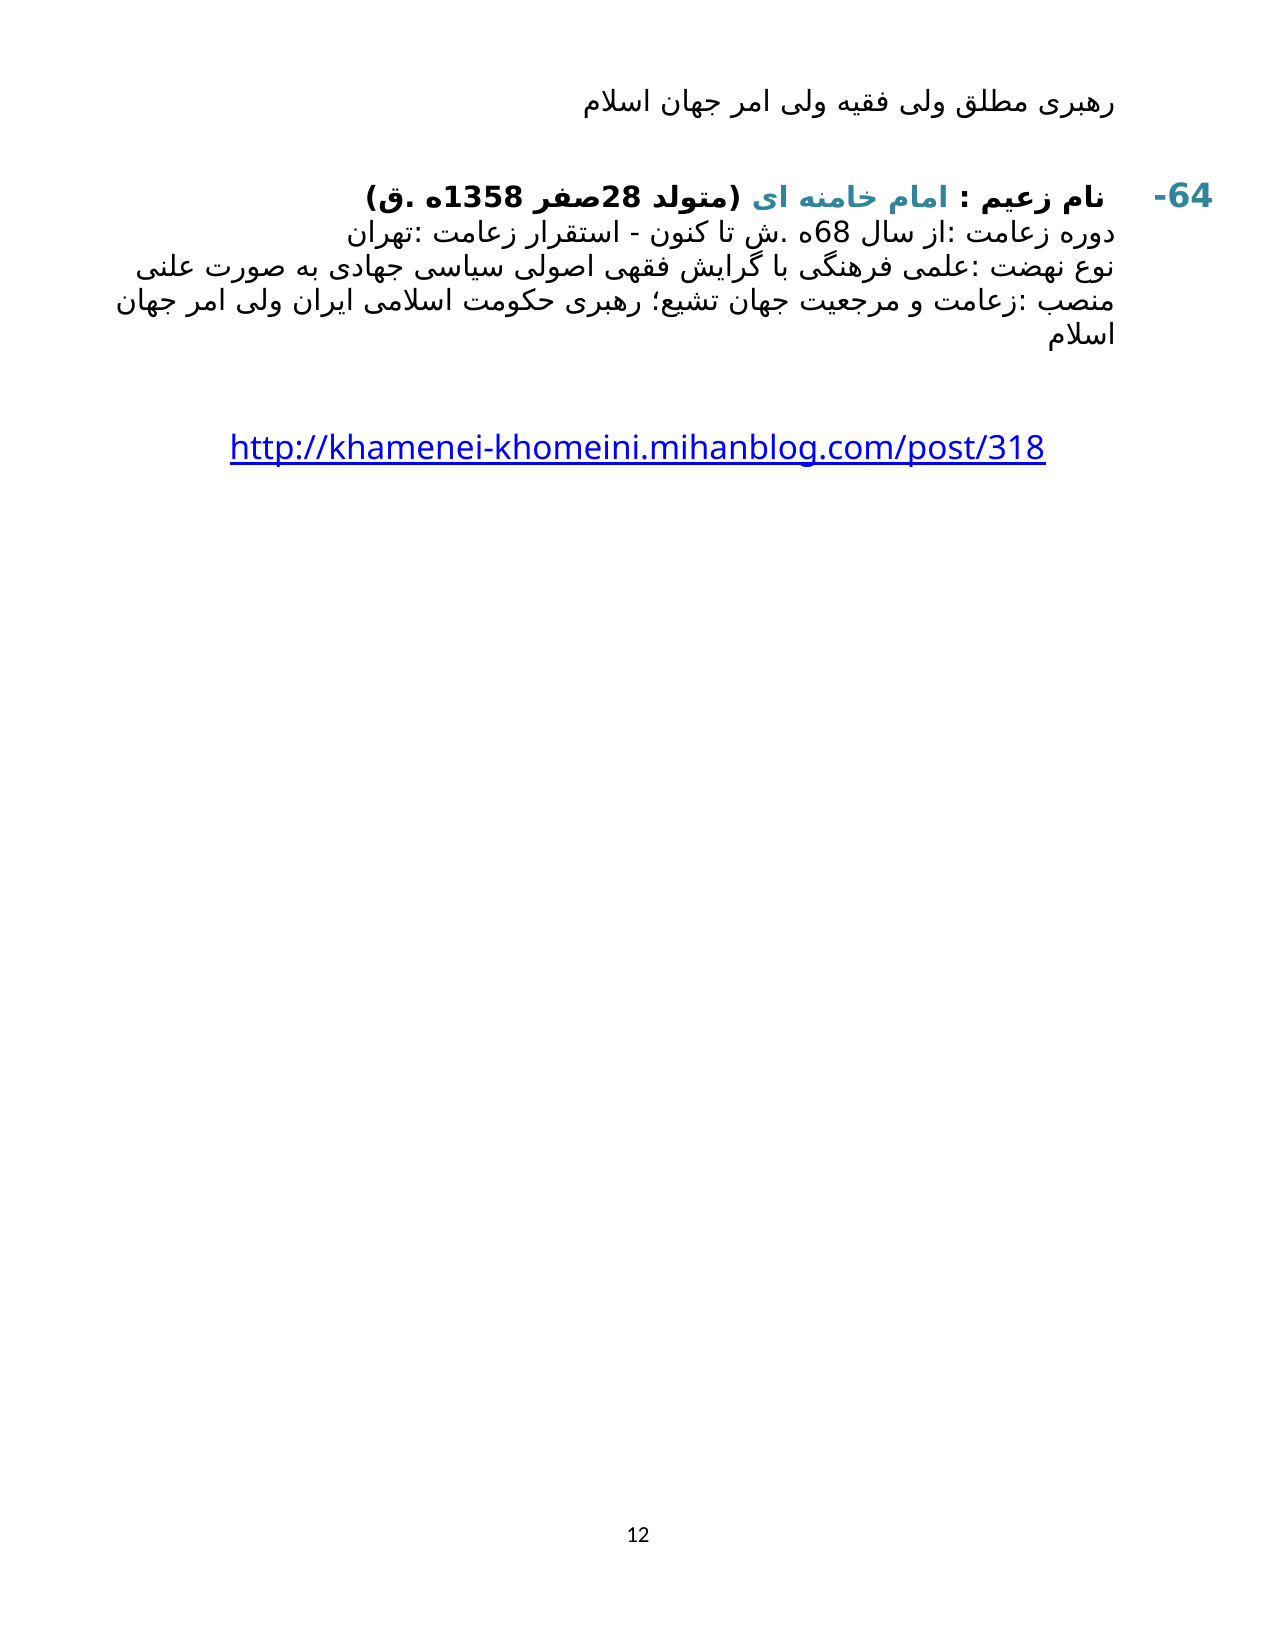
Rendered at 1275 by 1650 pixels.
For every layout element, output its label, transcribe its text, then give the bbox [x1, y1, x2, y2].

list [94, 84, 1153, 147]
text http://khamenei-khomeini.mihanblog.com/post/318 [94, 424, 1181, 469]
list نام زعیم : امام خامنه ای (متولد 28صفر 1358ه .ق) دوره زعامت :از سال 68ه .ش تا كنون - استقرار زعامت :تهران نوع نهضت :علمی فرهنگی با گرایش فقهی اصولی سیاسی جهادی به صورت علنی منصب :زعامت و مرجعیت جهان تشیع؛ رهبری حكومت اسلامی ایران ولی امر جهان اسلام [94, 176, 1153, 351]
